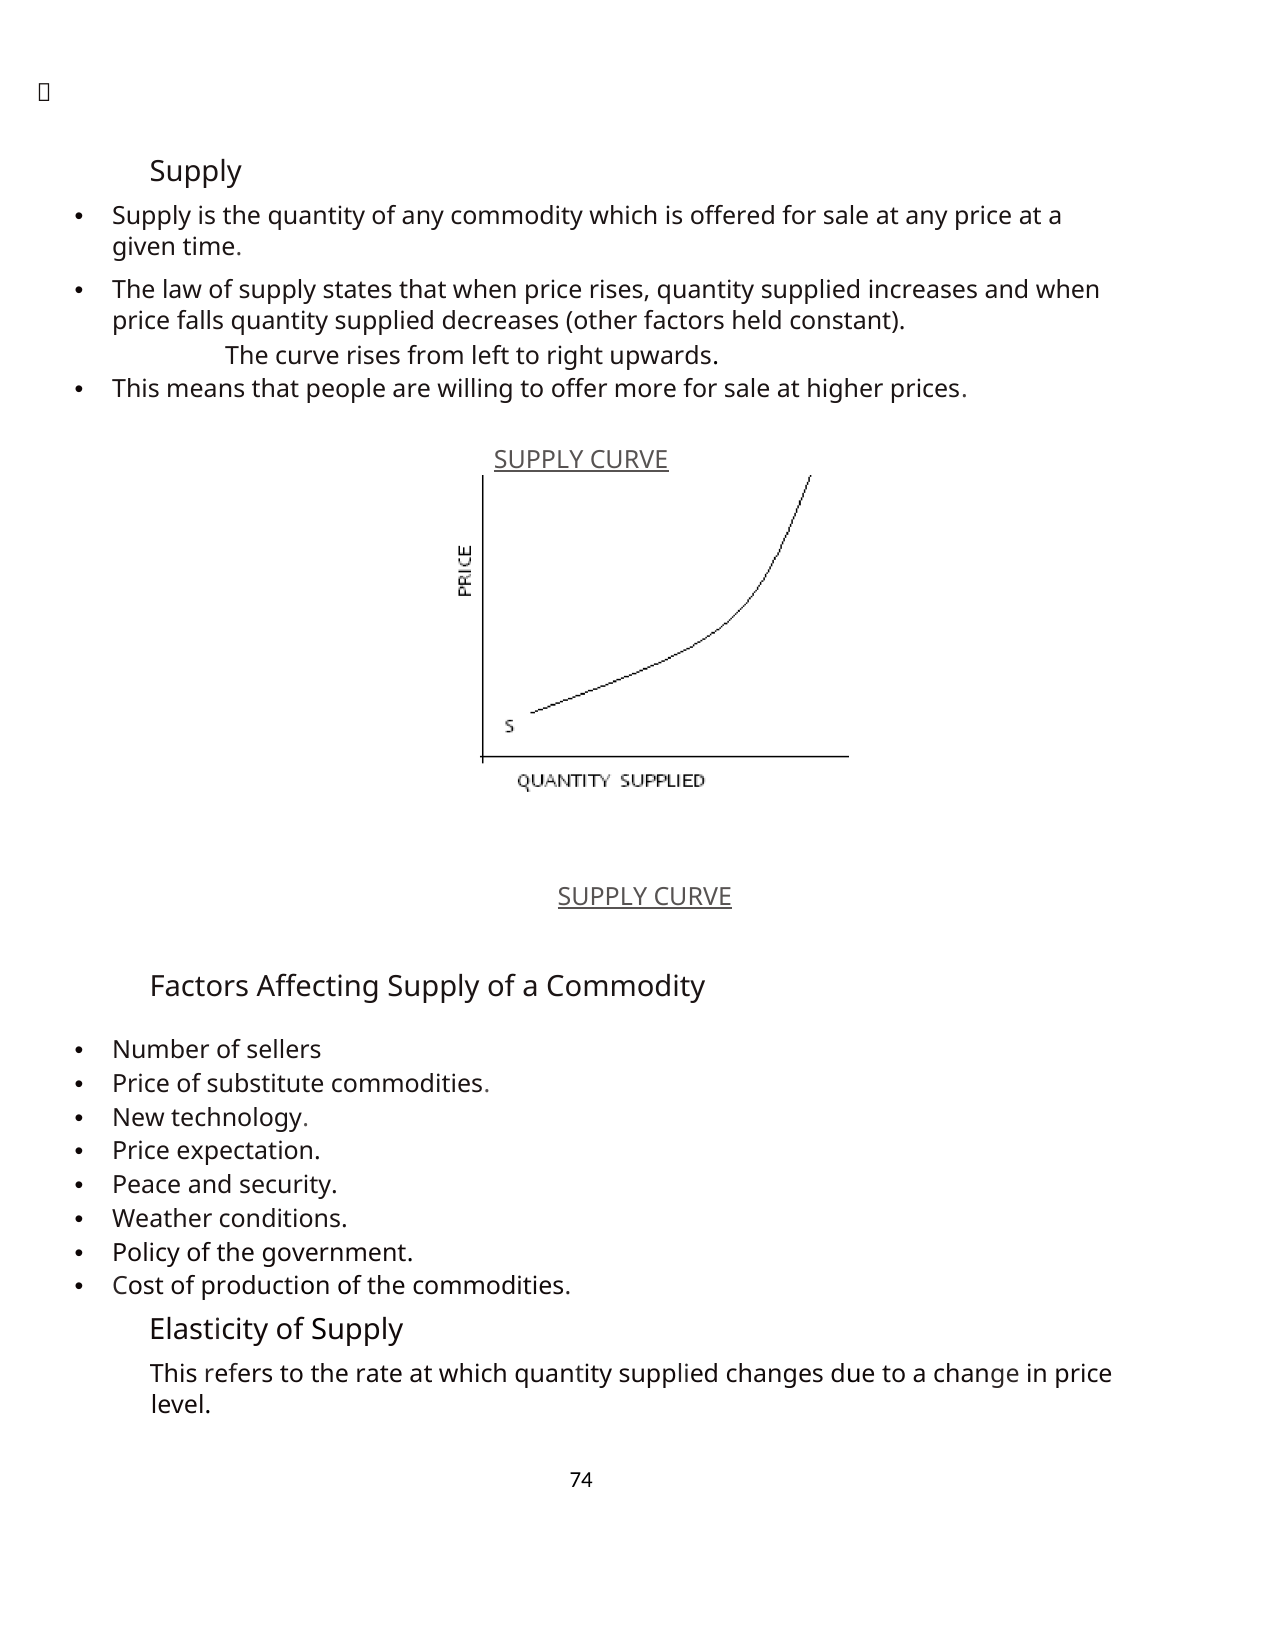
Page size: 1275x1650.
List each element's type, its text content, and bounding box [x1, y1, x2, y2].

list Peace and security. [74, 1168, 1125, 1200]
list New technology. [74, 1100, 1125, 1132]
list Number of sellers [74, 1033, 1125, 1065]
text Supply [149, 150, 1127, 190]
list Cost of production of the commodities. [74, 1268, 1125, 1301]
text This refers to the rate at which quantity supplied changes due to a change in price level. [149, 1356, 1127, 1421]
picture [431, 475, 849, 800]
text SUPPLY CURVE [36, 441, 1125, 475]
list Weather conditions. [74, 1201, 1125, 1234]
list Price expectation. [74, 1134, 1125, 1166]
list Supply is the quantity of any commodity which is offered for sale at any price at a given time. [74, 198, 1125, 263]
text Elasticity of Supply [149, 1308, 1127, 1348]
text Factors Affecting Supply of a Commodity [149, 966, 1127, 1005]
text The curve rises from left to right upwards. [225, 338, 1125, 371]
list Price of substitute commodities. [74, 1066, 1125, 1099]
list Policy of the government. [74, 1235, 1125, 1267]
list This means that people are willing to offer more for sale at higher prices. [74, 372, 1125, 404]
list The law of supply states that when price rises, quantity supplied increases and when price falls quantity supplied decreases (other factors held constant). [74, 272, 1125, 337]
